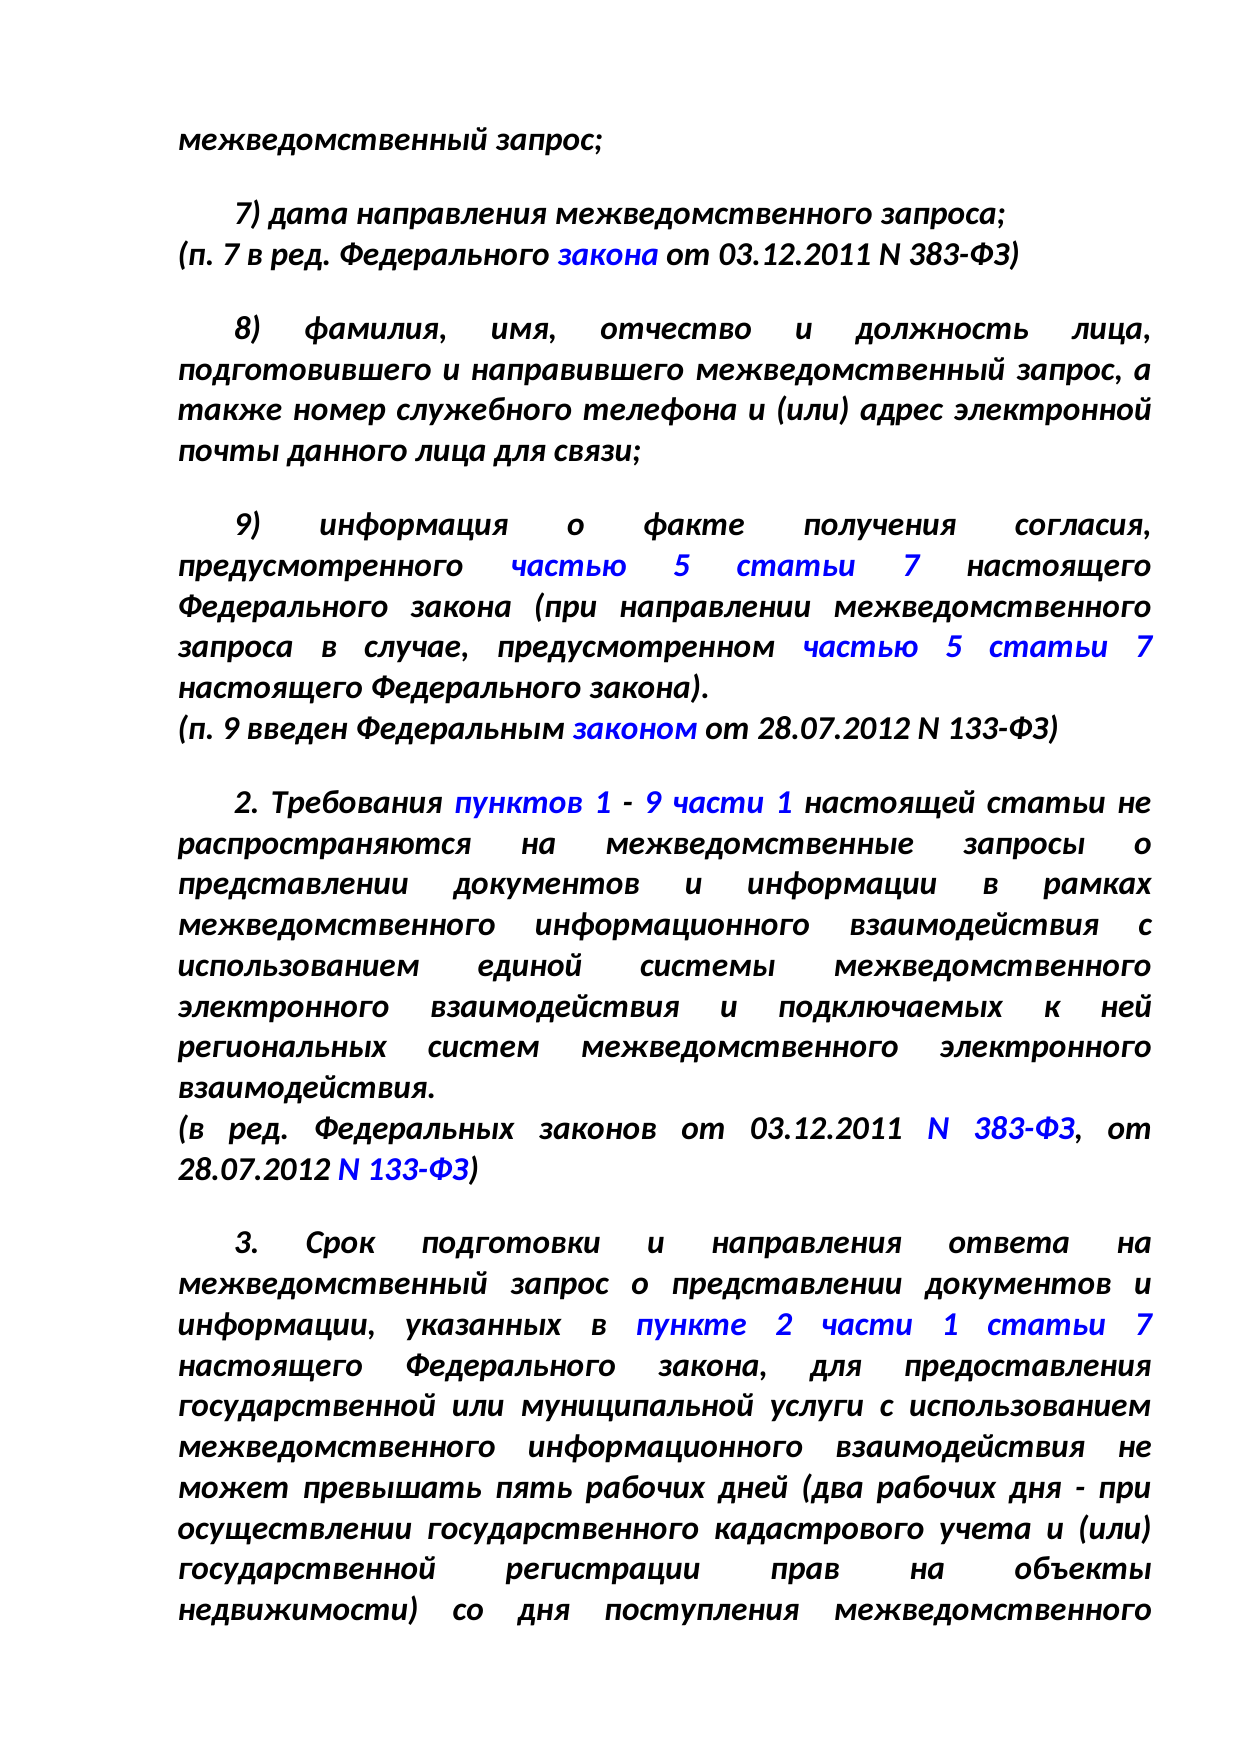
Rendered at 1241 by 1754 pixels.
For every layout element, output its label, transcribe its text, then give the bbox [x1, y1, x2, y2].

text (п. 9 введен Федеральным законом от 28.07.2012 N 133-ФЗ) [177, 707, 1152, 748]
text (п. 7 в ред. Федерального закона от 03.12.2011 N 383-ФЗ) [177, 233, 1152, 274]
text 7) дата направления межведомственного запроса; [177, 192, 1152, 233]
text 8) фамилия, имя, отчество и должность лица, подготовившего и направившего межведомственный запрос, а также номер служебного телефона и (или) адрес электронной почты данного лица для связи; [177, 307, 1152, 470]
text (в ред. Федеральных законов от 03.12.2011 N 383-ФЗ, от 28.07.2012 N 133-ФЗ) [177, 1107, 1152, 1188]
text 9) информация о факте получения согласия, предусмотренного частью 5 статьи 7 настоящего Федерального закона (при направлении межведомственного запроса в случае, предусмотренном частью 5 статьи 7 настоящего Федерального закона). [177, 503, 1152, 707]
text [177, 1222, 1152, 1629]
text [177, 118, 1152, 159]
text 2. Требования пунктов 1 - 9 части 1 настоящей статьи не распространяются на межведомственные запросы о представлении документов и информации в рамках межведомственного информационного взаимодействия с использованием единой системы межведомственного электронного взаимодействия и подключаемых к ней региональных систем межведомственного электронного взаимодействия. [177, 781, 1152, 1107]
